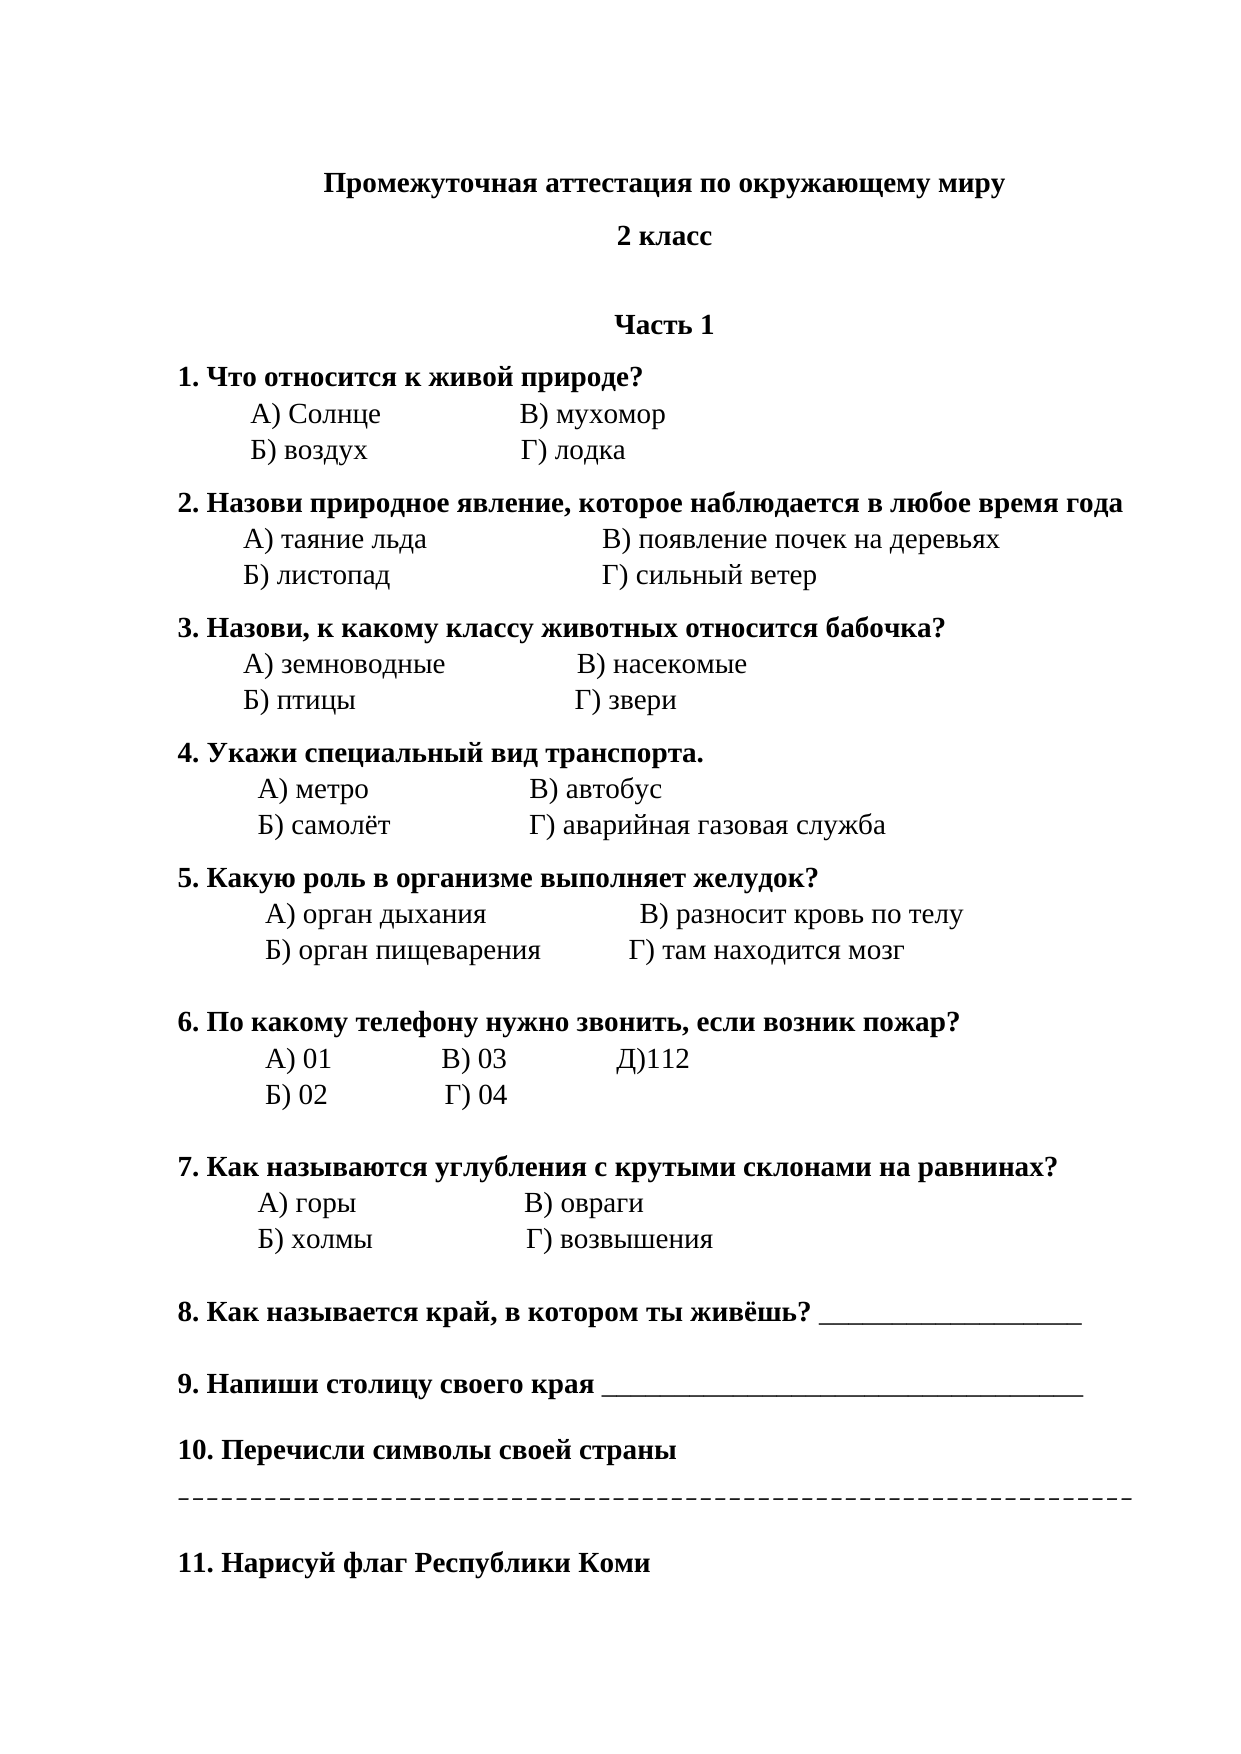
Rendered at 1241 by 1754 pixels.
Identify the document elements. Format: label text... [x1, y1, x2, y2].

text Часть 1 [177, 271, 1152, 340]
text 1. Что относится к живой природе? А) Солнце В) мухомор Б) воздух Г) лодка [177, 359, 1152, 465]
text 2 класс [177, 218, 1152, 251]
text 7. Как называются углубления с крутыми склонами на равнинах? А) горы В) овраги Б) холмы Г) возвышения [177, 1149, 1152, 1255]
text 8. Как называется край, в котором ты живёшь? __________________ [177, 1294, 1152, 1327]
text Промежуточная аттестация по окружающему миру [177, 165, 1152, 198]
text 10. Перечисли символы своей страны __________________________________________________________________ [177, 1432, 1152, 1504]
text 9. Напиши столицу своего края _________________________________ [177, 1330, 1152, 1430]
text 11. Нарисуй флаг Республики Коми [177, 1507, 1152, 1578]
text 3. Назови, к какому классу животных относится бабочка? А) земноводные В) насекомые Б) птицы Г) звери [177, 610, 1152, 716]
text 2. Назови природное явление, которое наблюдается в любое время года А) таяние льда В) появление почек на деревьях Б) листопад Г) сильный ветер [177, 485, 1152, 591]
text 5. Какую роль в организме выполняет желудок? А) орган дыхания В) разносит кровь по телу Б) орган пищеварения Г) там находится мозг [177, 860, 1152, 966]
text 4. Укажи специальный вид транспорта. А) метро В) автобус Б) самолёт Г) аварийная газовая служба [177, 735, 1152, 841]
text 6. По какому телефону нужно звонить, если возник пожар? А) 01 В) 03 Д)112 Б) 02 Г) 04 [177, 968, 1152, 1110]
